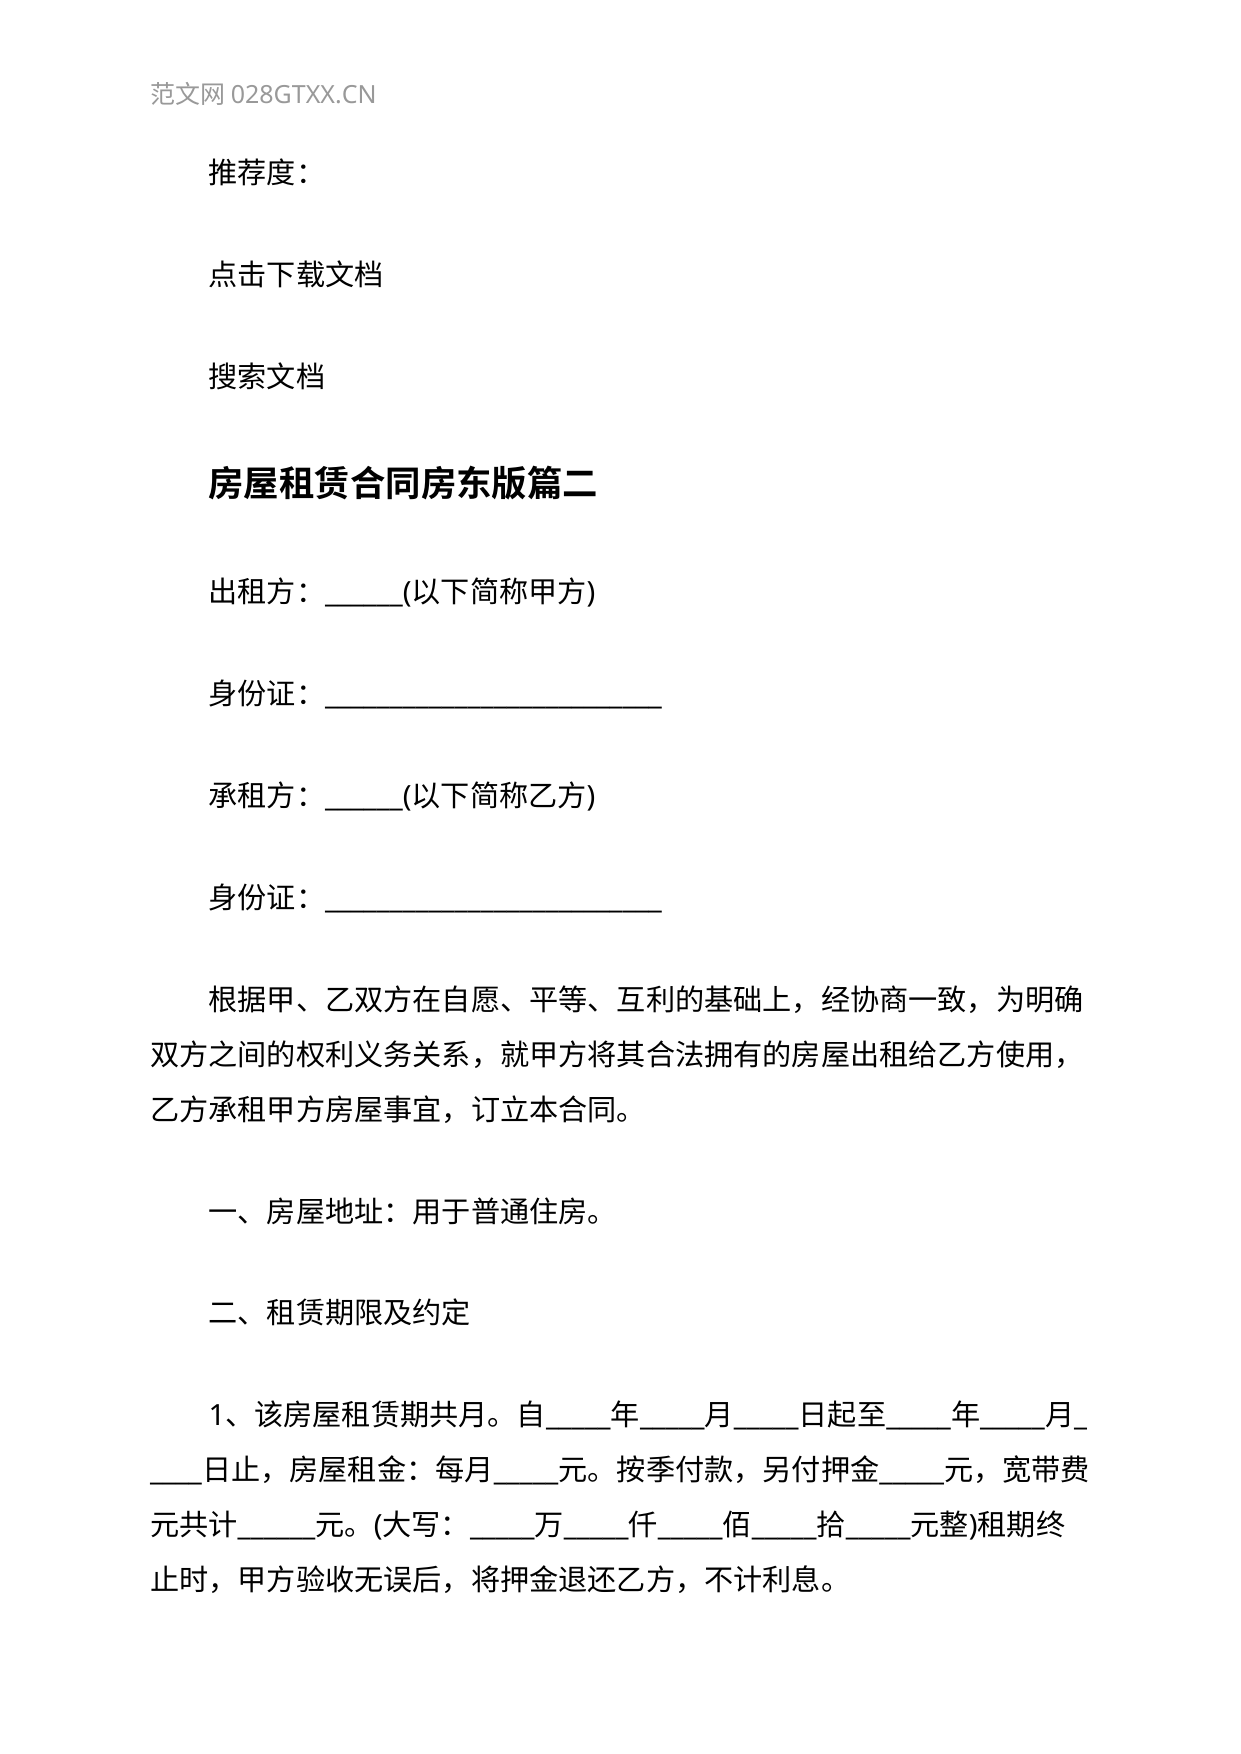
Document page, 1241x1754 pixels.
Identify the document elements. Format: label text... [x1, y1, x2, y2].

text 二、租赁期限及约定 [150, 1290, 1090, 1332]
text 搜索文档 [150, 353, 1090, 396]
text 一、房屋地址：用于普通住房。 [150, 1188, 1090, 1231]
text 出租方：______(以下简称甲方) [150, 569, 1090, 611]
text 点击下载文档 [150, 252, 1090, 294]
text 根据甲、乙双方在自愿、平等、互利的基础上，经协商一致，为明确双方之间的权利义务关系，就甲方将其合法拥有的房屋出租给乙方使用，乙方承租甲方房屋事宜，订立本合同。 [150, 977, 1090, 1129]
text 1、该房屋租赁期共月。自_____年_____月_____日起至_____年_____月_____日止，房屋租金：每月_____元。按季付款，另付押金_____元，宽带费元共计______元。(大写：_____万_____仟_____佰_____拾_____元整)租期终止时，甲方验收无误后，将押金退还乙方，不计利息。 [150, 1392, 1090, 1599]
text 身份证：__________________________ [150, 875, 1090, 917]
text 房屋租赁合同房东版篇二 [150, 455, 1090, 507]
text 身份证：__________________________ [150, 671, 1090, 713]
text 承租方：______(以下简称乙方) [150, 773, 1090, 815]
text 推荐度： [150, 150, 1090, 192]
